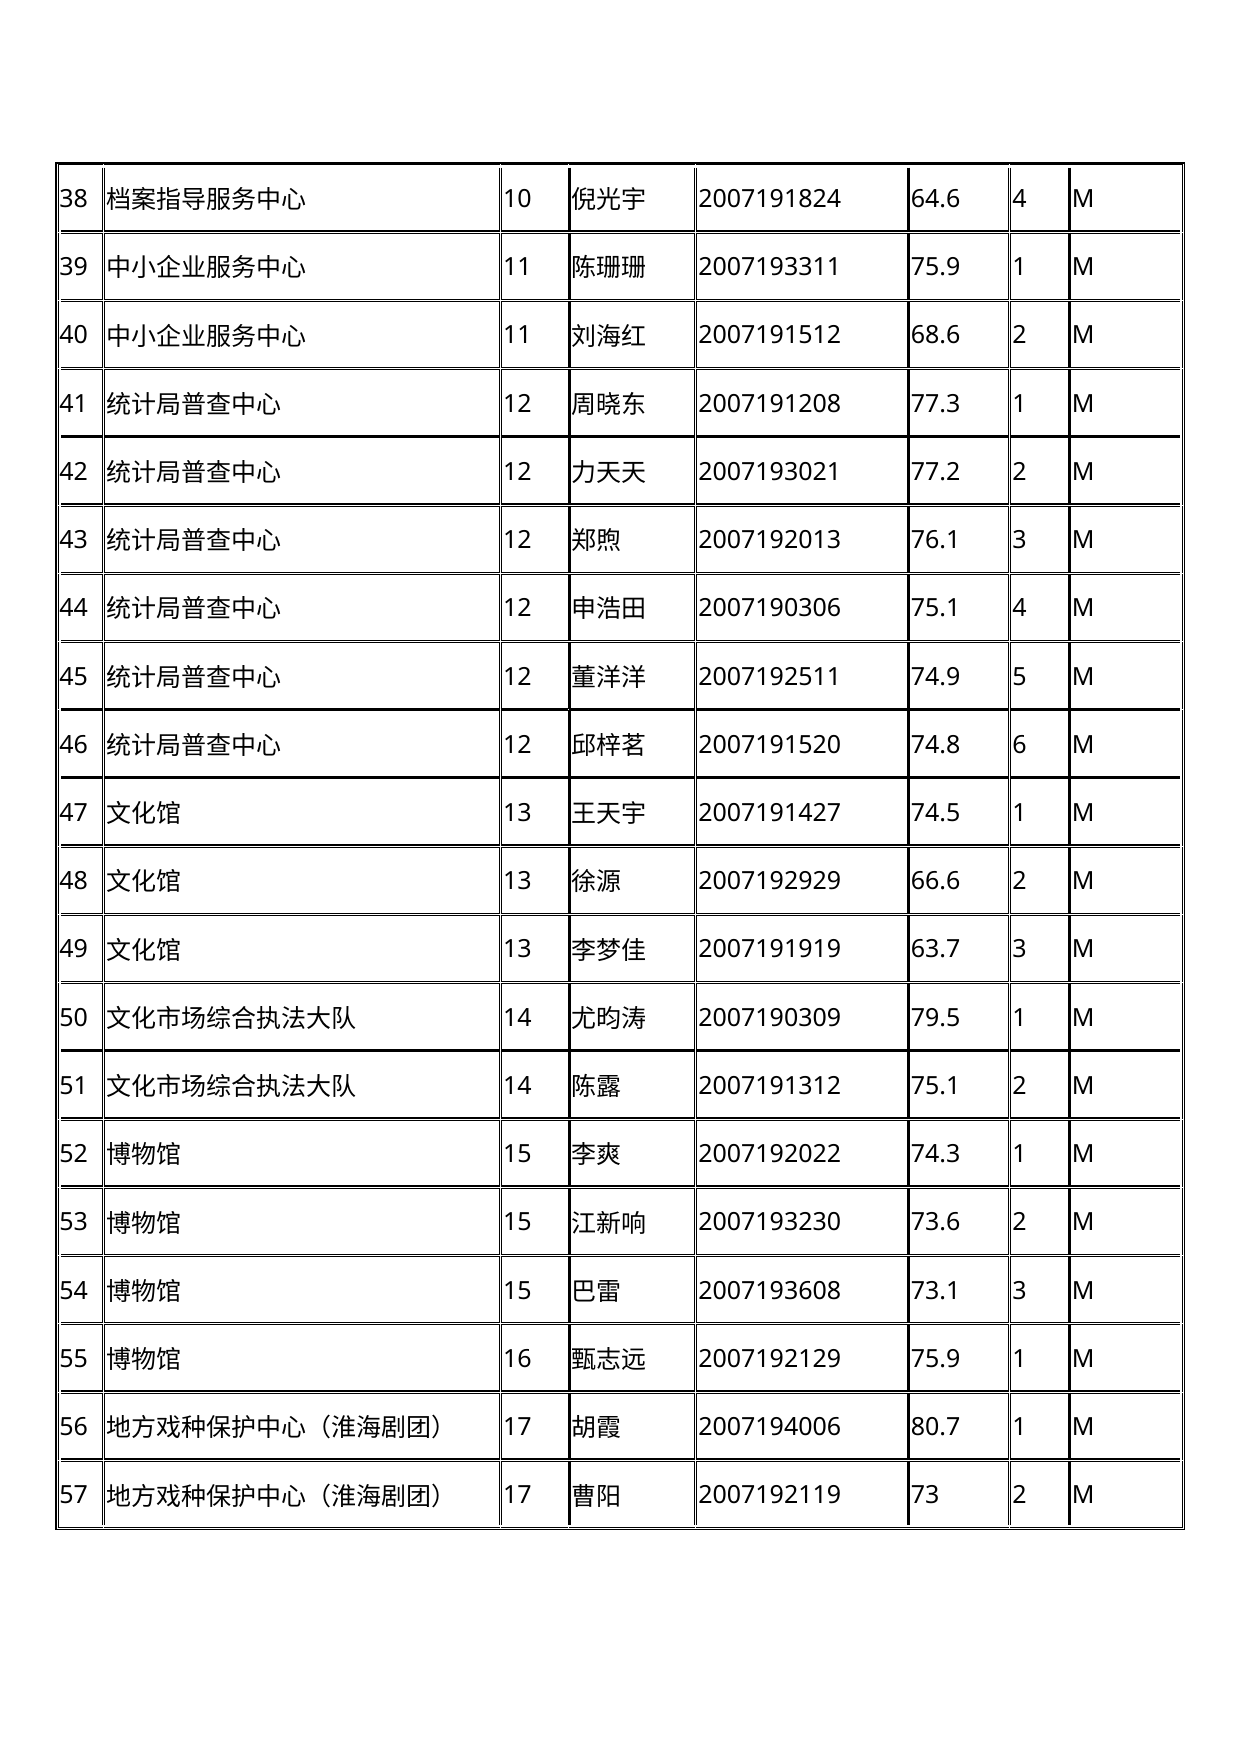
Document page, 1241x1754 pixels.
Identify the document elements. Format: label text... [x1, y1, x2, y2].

table_cell 2007191824 [696, 165, 908, 230]
table_cell 博物馆 [105, 1189, 499, 1254]
table_cell 3 [1011, 507, 1068, 571]
table_cell 68.6 [910, 302, 1008, 367]
table_cell 39 [59, 230, 102, 298]
table_cell 博物馆 [105, 1121, 499, 1185]
table_cell 47 [59, 776, 102, 844]
table_cell 3 [1011, 1257, 1068, 1322]
table_cell 13 [502, 779, 568, 844]
table_cell 50 [57, 981, 103, 1049]
table_cell 56 [59, 1390, 102, 1458]
table_cell 刘海红 [571, 302, 694, 367]
table_cell 2007194006 [697, 1394, 907, 1458]
table_cell M [1071, 640, 1182, 708]
table_cell 2007193311 [697, 234, 907, 298]
table_cell 1 [1011, 234, 1068, 298]
table_cell 73 [908, 1462, 1010, 1527]
table_cell 75.1 [910, 575, 1008, 639]
table_cell 79.5 [910, 984, 1008, 1049]
table_cell 2007191512 [697, 302, 907, 367]
table_cell 40 [59, 299, 102, 367]
table_cell 12 [502, 507, 568, 571]
table_cell 文化市场综合执法大队 [105, 1052, 499, 1117]
table_cell 江新响 [571, 1189, 694, 1254]
table_cell M [1071, 503, 1182, 571]
table_cell 66.6 [910, 848, 1008, 912]
table_cell 13 [502, 848, 568, 912]
table_cell M [1071, 435, 1182, 503]
table_cell 中小企业服务中心 [105, 234, 499, 298]
table_cell 75.9 [910, 234, 1008, 298]
table_cell 51 [59, 1049, 102, 1117]
table_cell 2007192022 [697, 1121, 907, 1185]
table_cell 2007191427 [697, 779, 907, 844]
table_cell 73.1 [910, 1257, 1008, 1322]
table_cell M [1071, 1185, 1182, 1254]
table_cell 2007193230 [697, 1189, 907, 1254]
table_cell 1 [1011, 984, 1068, 1049]
table_cell 38 [59, 165, 103, 230]
table_cell 1 [1011, 1394, 1068, 1458]
table_cell 15 [502, 1189, 568, 1254]
table_cell 17 [502, 1394, 568, 1458]
table_cell M [1071, 1049, 1182, 1117]
table_cell 2007191919 [697, 916, 907, 981]
table_cell M [1071, 1117, 1182, 1185]
table_cell 42 [59, 435, 102, 503]
table_cell 文化馆 [105, 779, 499, 844]
table_cell 2 [1011, 1052, 1068, 1117]
table_cell 16 [502, 1325, 568, 1390]
table_cell 74.3 [910, 1121, 1008, 1185]
table_cell 邱梓茗 [571, 711, 694, 776]
table_cell 74.8 [910, 711, 1008, 776]
table_cell M [1069, 165, 1182, 230]
table_cell 胡霞 [571, 1394, 694, 1458]
table_cell M [1071, 230, 1182, 298]
table_cell 6 [1011, 711, 1068, 776]
table_cell 陈珊珊 [571, 234, 694, 298]
table_cell 15 [502, 1257, 568, 1322]
table_cell 4 [1010, 165, 1069, 230]
table_cell 文化市场综合执法大队 [105, 984, 499, 1049]
table_cell 75.9 [910, 1325, 1008, 1390]
table_cell 46 [57, 708, 102, 776]
table_cell 尤昀涛 [571, 984, 694, 1049]
table_cell 52 [59, 1117, 102, 1185]
table_cell 2007192119 [696, 1462, 908, 1527]
table_cell 倪光宇 [569, 165, 696, 230]
table_cell 1 [1011, 1121, 1068, 1185]
table_cell 76.1 [910, 507, 1008, 571]
table_cell 周晓东 [571, 370, 694, 435]
table_cell 地方戏种保护中心（淮海剧团） [104, 1462, 501, 1527]
table_cell 53 [59, 1185, 102, 1254]
table_cell 巴雷 [571, 1257, 694, 1322]
table_cell M [1069, 1322, 1183, 1390]
table_cell M [1069, 981, 1183, 1049]
table_cell 统计局普查中心 [105, 507, 499, 571]
table_cell 2007191208 [697, 370, 907, 435]
table_cell 1 [1011, 370, 1068, 435]
table_cell M [1071, 844, 1182, 912]
table_cell 文化馆 [105, 916, 499, 981]
table_cell 陈露 [571, 1052, 694, 1117]
table_cell 13 [502, 916, 568, 981]
table_cell M [1071, 571, 1182, 639]
table_cell 1 [1011, 779, 1068, 844]
table_cell 统计局普查中心 [105, 370, 499, 435]
table_cell 14 [502, 1052, 568, 1117]
table_cell 王天宇 [571, 779, 694, 844]
table_cell 李爽 [571, 1121, 694, 1185]
table_cell 徐源 [571, 848, 694, 912]
table_cell 申浩田 [571, 575, 694, 639]
table_cell 74.5 [910, 779, 1008, 844]
table_cell 74.9 [910, 643, 1008, 708]
table_cell M [1069, 367, 1183, 435]
table_cell 77.2 [910, 438, 1008, 503]
table_cell 地方戏种保护中心（淮海剧团） [105, 1394, 499, 1458]
table_cell 73.6 [910, 1189, 1008, 1254]
table_cell M [1071, 913, 1182, 981]
table_cell 14 [502, 984, 568, 1049]
table_cell 45 [59, 640, 102, 708]
table_cell 49 [59, 913, 102, 981]
table_cell 57 [59, 1458, 103, 1527]
table_cell 63.7 [910, 916, 1008, 981]
table_cell 54 [57, 1254, 103, 1322]
table_cell M [1071, 776, 1182, 844]
table_cell 55 [57, 1322, 103, 1390]
table_cell 统计局普查中心 [105, 438, 499, 503]
table_cell 2007192129 [697, 1325, 907, 1390]
table_cell 2 [1010, 1462, 1069, 1527]
table_cell 档案指导服务中心 [104, 165, 501, 230]
table_cell 2007191520 [697, 711, 907, 776]
table_cell 2007193021 [697, 438, 907, 503]
table_cell 2007190309 [697, 984, 907, 1049]
table_cell 2007192511 [697, 643, 907, 708]
table_cell 48 [59, 844, 102, 912]
table_cell 2 [1011, 438, 1068, 503]
table_cell 博物馆 [105, 1257, 499, 1322]
table_cell 力天天 [571, 438, 694, 503]
table_cell 12 [502, 575, 568, 639]
table_cell 3 [1011, 916, 1068, 981]
table_cell 44 [59, 571, 102, 639]
table_cell 43 [59, 503, 102, 571]
table_cell 曹阳 [569, 1462, 696, 1527]
table_cell 12 [502, 711, 568, 776]
table_cell 博物馆 [105, 1325, 499, 1390]
table_cell 12 [502, 438, 568, 503]
table_cell 15 [502, 1121, 568, 1185]
table_cell 1 [1011, 1325, 1068, 1390]
table_cell M [1071, 299, 1182, 367]
table_cell 11 [502, 302, 568, 367]
table_cell 5 [1011, 643, 1068, 708]
table_cell 2007193608 [697, 1257, 907, 1322]
table_cell 77.3 [910, 370, 1008, 435]
table_cell 2 [1011, 1189, 1068, 1254]
table_cell M [1071, 708, 1183, 776]
table_cell 80.7 [910, 1394, 1008, 1458]
table_cell M [1071, 1390, 1182, 1458]
table_cell 李梦佳 [571, 916, 694, 981]
table_cell 41 [57, 367, 103, 435]
table_cell 11 [502, 234, 568, 298]
table_cell 2007192013 [697, 507, 907, 571]
table_cell 2007191312 [697, 1052, 907, 1117]
table_cell 中小企业服务中心 [105, 302, 499, 367]
table_cell 2 [1011, 302, 1068, 367]
table_cell 2007192929 [697, 848, 907, 912]
table_cell 甄志远 [571, 1325, 694, 1390]
table_cell 75.1 [910, 1052, 1008, 1117]
table_cell 2 [1011, 848, 1068, 912]
table_cell 12 [502, 370, 568, 435]
table_cell 2007190306 [697, 575, 907, 639]
table_cell M [1069, 1254, 1183, 1322]
table_cell 统计局普查中心 [105, 643, 499, 708]
table_cell 董洋洋 [571, 643, 694, 708]
table_cell 10 [501, 164, 569, 230]
table_cell 17 [501, 1462, 569, 1527]
table_cell 64.6 [908, 165, 1010, 230]
table_cell 统计局普查中心 [105, 575, 499, 639]
table_cell 统计局普查中心 [105, 711, 499, 776]
table_cell 郑煦 [571, 507, 694, 571]
table_cell 4 [1011, 575, 1068, 639]
table_cell M [1069, 1458, 1182, 1527]
table_cell 12 [502, 643, 568, 708]
table_cell 文化馆 [105, 848, 499, 912]
